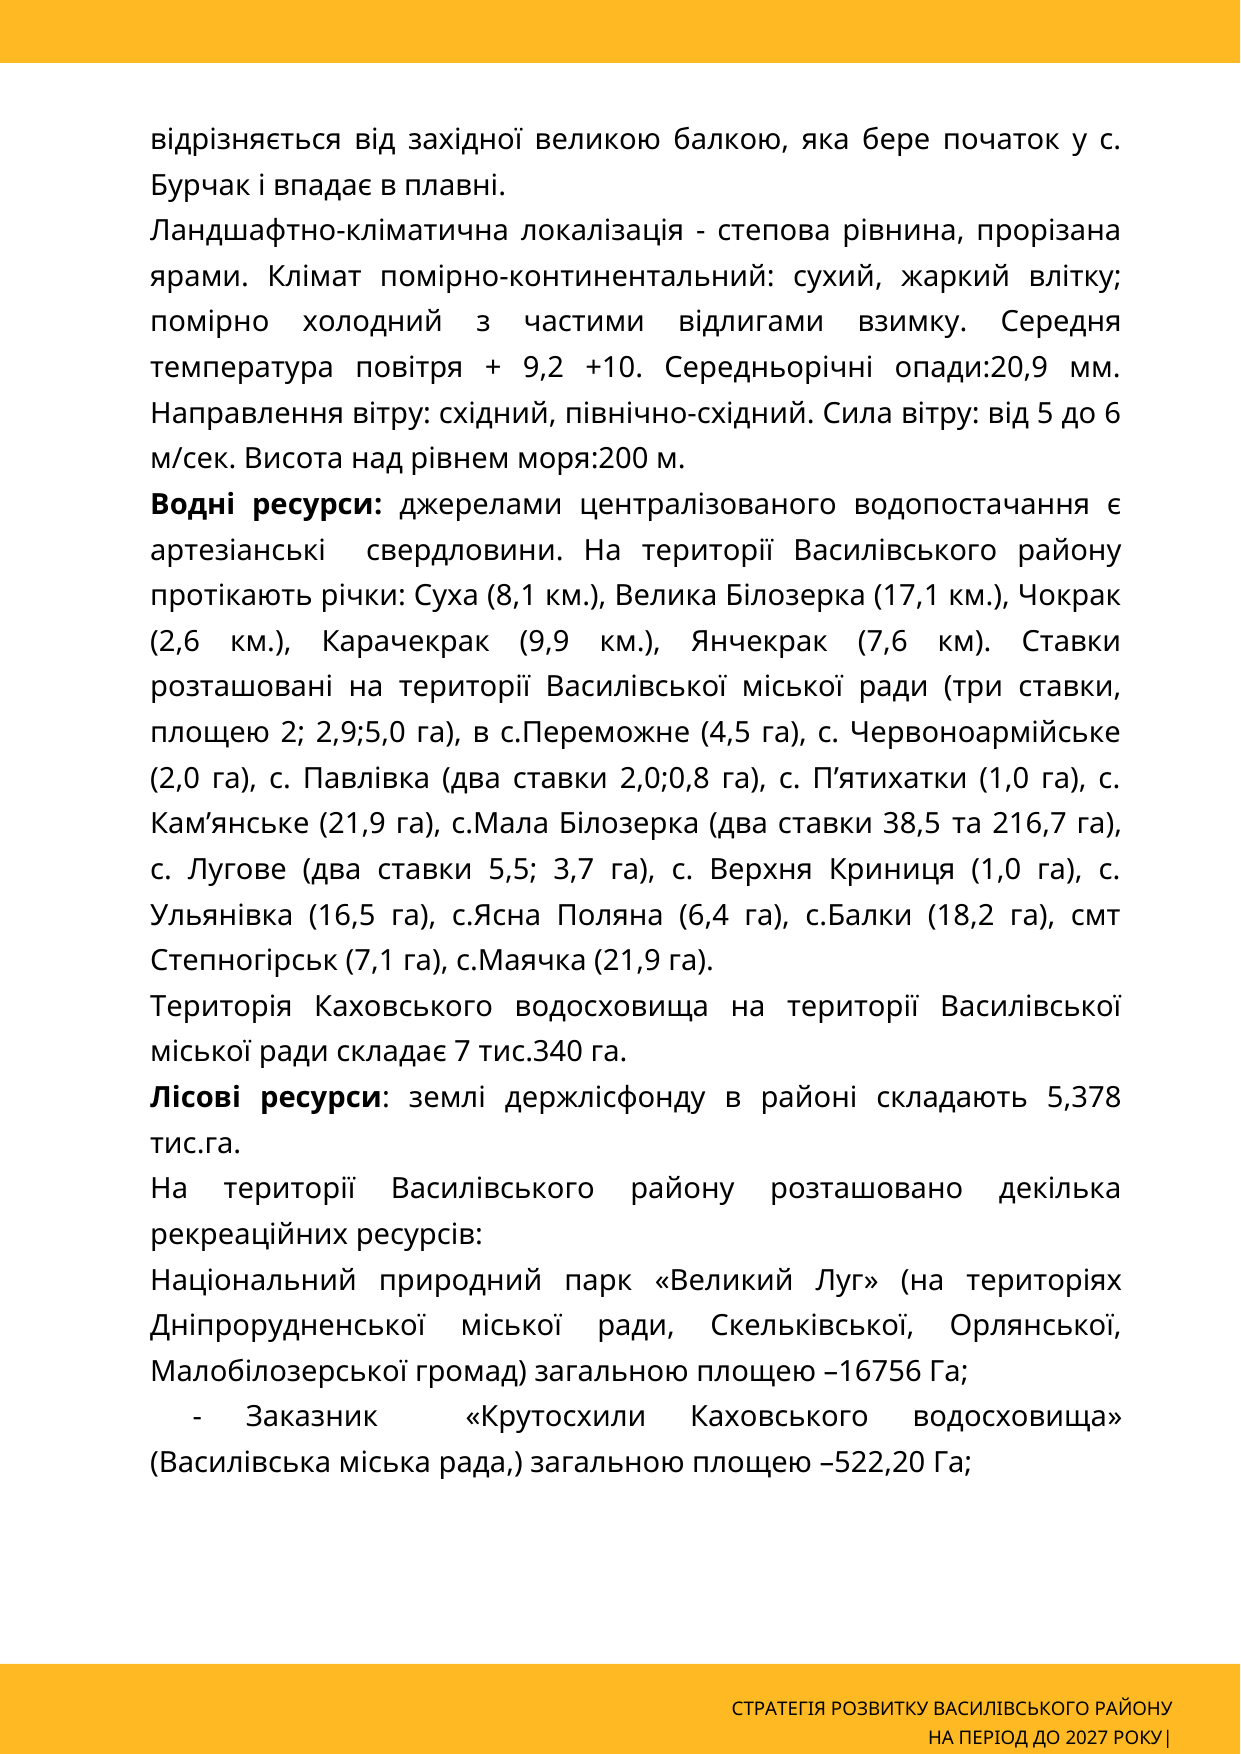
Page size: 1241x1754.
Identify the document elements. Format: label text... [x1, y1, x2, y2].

text Ландшафтно-кліматична локалізація - степова рівнина, прорізана ярами. Клімат помірно-континентальний: сухий, жаркий влітку; помірно холодний з частими відлигами взимку. Середня температура повітря + 9,2 +10. Середньорічні опади:20,9 мм. Направлення вітру: східний, північно-східний. Сила вітру: від 5 до 6 м/сек. Висота над рівнем моря:200 м. [150, 209, 1122, 477]
text Лісові ресурси: землі держлісфонду в районі складають 5,378 тис.га. [150, 1076, 1122, 1162]
text Територія Каховського водосховища на території Василівської міської ради складає 7 тис.340 га. [150, 985, 1122, 1070]
text Національний природний парк «Великий Луг» (на територіях Дніпрорудненської міської ради, Скельківської, Орлянської, Малобілозерської громад) загальною площею –16756 Га; [150, 1259, 1122, 1390]
text Водні ресурси: джерелами централізованого водопостачання є артезіанські свердловини. На території Василівського району протікають річки: Суха (8,1 км.), Велика Білозерка (17,1 км.), Чокрак (2,6 км.), Карачекрак (9,9 км.), Янчекрак (7,6 км). Ставки розташовані на території Василівської міської ради (три ставки, площею 2; 2,9;5,0 га), в с.Переможне (4,5 га), с. Червоноармійське (2,0 га), с. Павлівка (два ставки 2,0;0,8 га), с. П’ятихатки (1,0 га), с. Кам’янське (21,9 га), с.Мала Білозерка (два ставки 38,5 та 216,7 га), с. Лугове (два ставки 5,5; 3,7 га), с. Верхня Криниця (1,0 га), с. Ульянівка (16,5 га), с.Ясна Поляна (6,4 га), с.Балки (18,2 га), смт Степногірськ (7,1 га), с.Маячка (21,9 га). [150, 483, 1122, 979]
text На території Василівського району розташовано декілька рекреаційних ресурсів: [150, 1168, 1122, 1253]
text - Заказник «Крутосхили Каховського водосховища» (Василівська міська рада,) загальною площею –522,20 Га; [150, 1396, 1122, 1481]
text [150, 118, 1122, 203]
